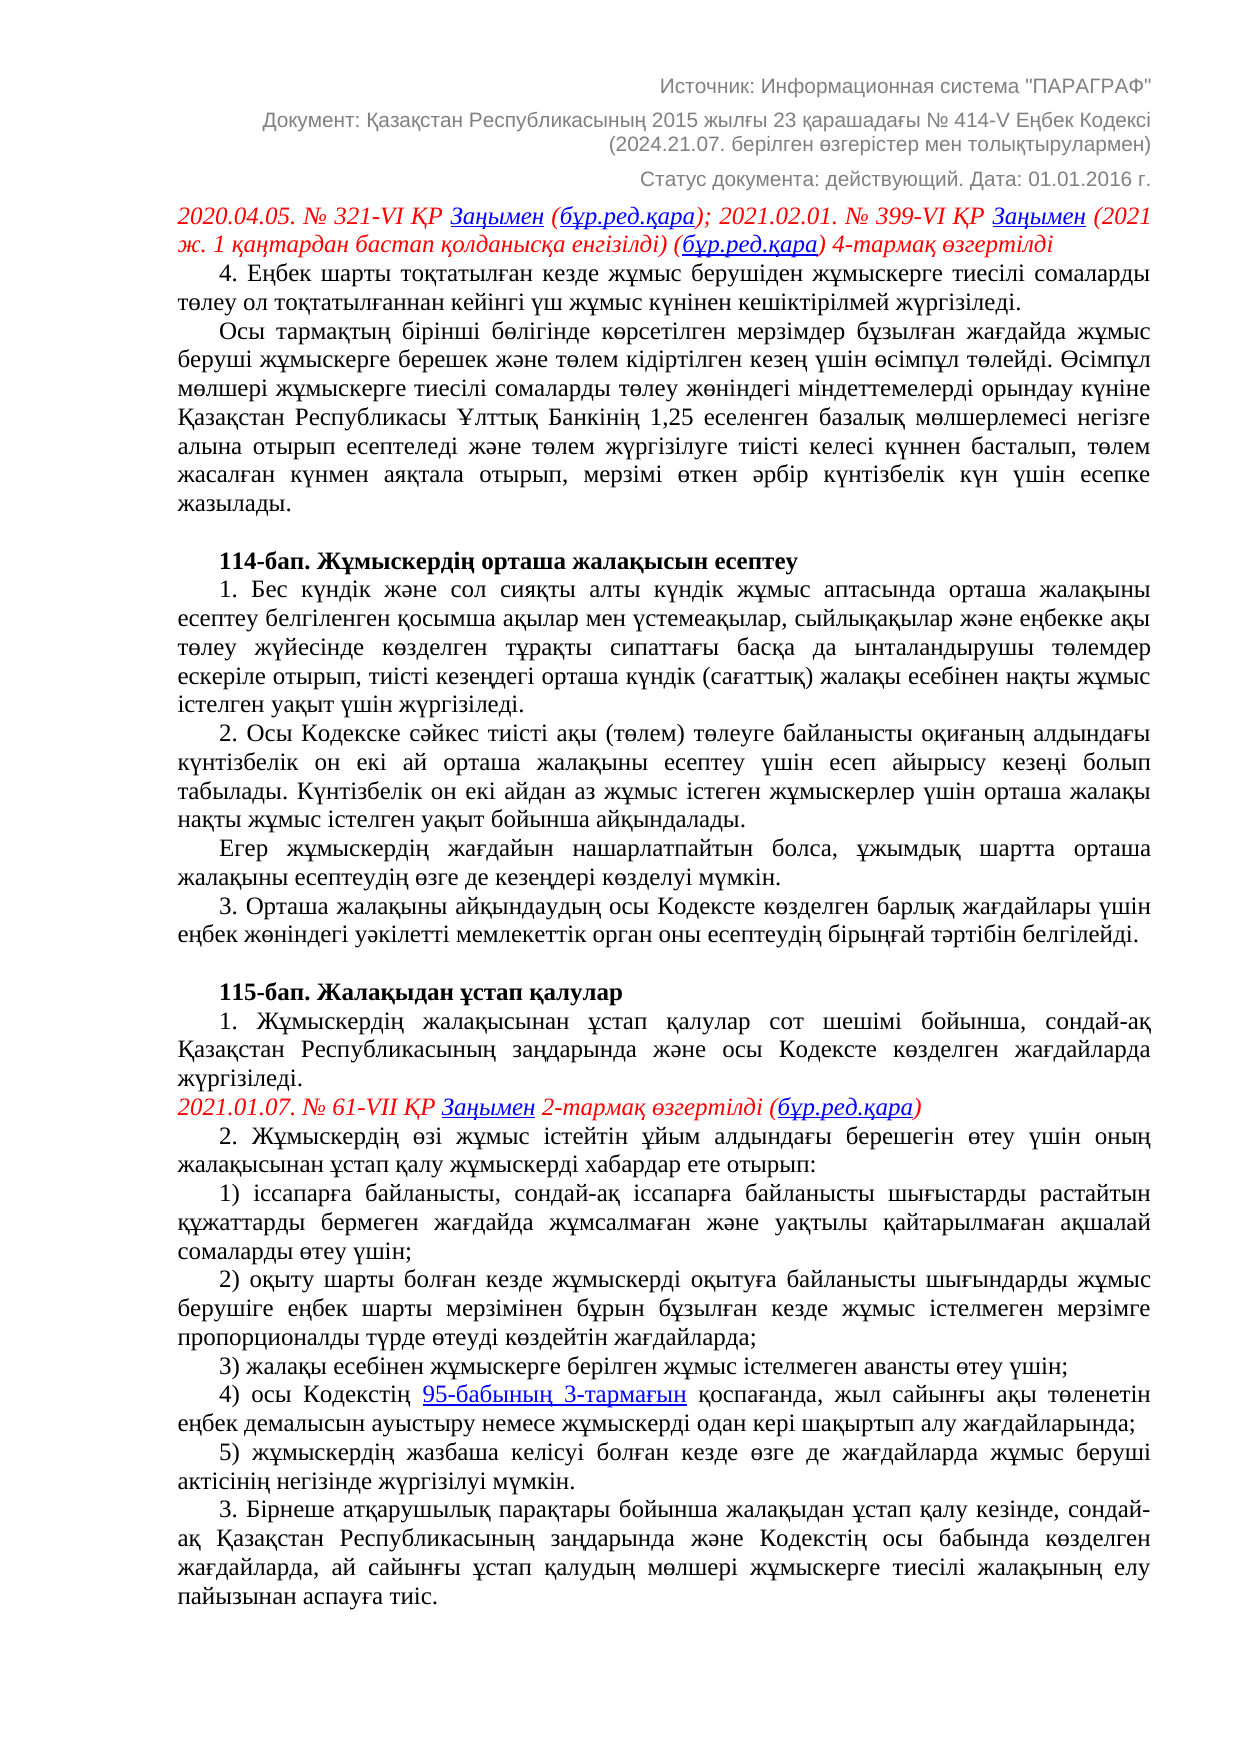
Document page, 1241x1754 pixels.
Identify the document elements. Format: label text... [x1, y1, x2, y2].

text 1. Бес күндік және сол сияқты алты күндік жұмыс аптасында орташа жалақыны есептеу белгіленген қосымша ақылар мен үстемеақылар, сыйлықақылар және еңбекке ақы төлеу жүйесінде көзделген тұрақты сипаттағы басқа да ынталандырушы төлемдер ескеріле отырып, тиісті кезеңдегі орташа күндік (сағаттық) жалақы есебінен нақты жұмыс істелген уақыт үшін жүргізіледі. [177, 574, 1152, 718]
text 2. Осы Кодекске сәйкес тиісті ақы (төлем) төлеуге байланысты оқиғаның алдындағы күнтізбелік он екі ай орташа жалақыны есептеу үшін есеп айырысу кезеңі болып табылады. Күнтізбелік он екі айдан аз жұмыс істеген жұмыскерлер үшін орташа жалақы нақты жұмыс істелген уақыт бойынша айқындалады. [177, 718, 1152, 833]
text 4. Еңбек шарты тоқтатылған кезде жұмыс берушіден жұмыскерге тиесілі сомаларды төлеу ол тоқтатылғаннан кейінгі үш жұмыс күнінен кешіктірілмей жүргізіледі. [177, 258, 1152, 316]
text Осы тармақтың бірінші бөлігінде көрсетілген мерзімдер бұзылған жағдайда жұмыс беруші жұмыскерге берешек және төлем кідіртілген кезең үшін өсімпұл төлейді. Өсімпұл мөлшері жұмыскерге тиесілі сомаларды төлеу жөніндегі міндеттемелерді орындау күніне Қазақстан Республикасы Ұлттық Банкінің 1,25 еселенген базалық мөлшерлемесі негізге алына отырып есептеледі және төлем жүргізілуге тиісті келесі күннен басталып, төлем жасалған күнмен аяқтала отырып, мерзімі өткен әрбір күнтізбелік күн үшін есепке жазылады. [177, 316, 1152, 517]
text 3. Бірнеше атқарушылық парақтары бойынша жалақыдан ұстап қалу кезінде, сондай-ақ Қазақстан Республикасының заңдарында және Кодекстің осы бабында көзделген жағдайларда, ай сайынғы ұстап қалудың мөлшері жұмыскерге тиесілі жалақының елу пайызынан аспауға тиіс. [177, 1494, 1152, 1609]
text 2021.01.07. № 61-VII ҚР Заңымен 2-тармақ өзгертілді (бұр.ред.қара) [177, 1092, 1152, 1121]
text 1. Жұмыскердің жалақысынан ұстап қалулар сот шешімі бойынша, сондай-ақ Қазақстан Республикасының заңдарында және осы Кодексте көзделген жағдайларда жүргізіледі. [177, 1006, 1152, 1092]
text 114-бап. Жұмыскердің орташа жалақысын есептеу [177, 546, 1152, 574]
text 4) осы Кодекстің 95-бабының 3-тармағын қоспағанда, жыл сайынғы ақы төленетін еңбек демалысын ауыстыру немесе жұмыскерді одан кері шақыртып алу жағдайларында; [177, 1379, 1152, 1437]
text 1) іссапарға байланысты, сондай-ақ іссапарға байланысты шығыстарды растайтын құжаттарды бермеген жағдайда жұмсалмаған және уақтылы қайтарылмаған ақшалай сомаларды өтеу үшін; [177, 1178, 1152, 1264]
text 3. Орташа жалақыны айқындаудың осы Кодексте көзделген барлық жағдайлары үшін еңбек жөніндегі уәкілетті мемлекеттік орган оны есептеудің бірыңғай тәртібін белгілейді. [177, 891, 1152, 948]
text 2. Жұмыскердің өзі жұмыс істейтін ұйым алдындағы берешегін өтеу үшін оның жалақысынан ұстап қалу жұмыскерді хабардар ете отырып: [177, 1121, 1152, 1178]
text 5) жұмыскердің жазбаша келісуі болған кезде өзге де жағдайларда жұмыс беруші актісінің негізінде жүргізілуі мүмкін. [177, 1437, 1152, 1494]
text Егер жұмыскердің жағдайын нашарлатпайтын болса, ұжымдық шартта орташа жалақыны есептеудің өзге де кезеңдері көзделуі мүмкін. [177, 833, 1152, 891]
text 2) оқыту шарты болған кезде жұмыскерді оқытуға байланысты шығындарды жұмыс берушіге еңбек шарты мерзімінен бұрын бұзылған кезде жұмыс істелмеген мерзімге пропорционалды түрде өтеуді көздейтін жағдайларда; [177, 1264, 1152, 1351]
text 2020.04.05. № 321-VІ ҚР Заңымен (бұр.ред.қара); 2021.02.01. № 399-VI ҚР Заңымен (2021 ж. 1 қаңтардан бастап қолданысқа енгізілді) (бұр.ред.қара) 4-тармақ өзгертілді [177, 201, 1152, 258]
text 115-бап. Жалақыдан ұстап қалулар [177, 977, 1152, 1006]
text 3) жалақы есебінен жұмыскерге берілген жұмыс істелмеген авансты өтеу үшін; [177, 1351, 1152, 1379]
